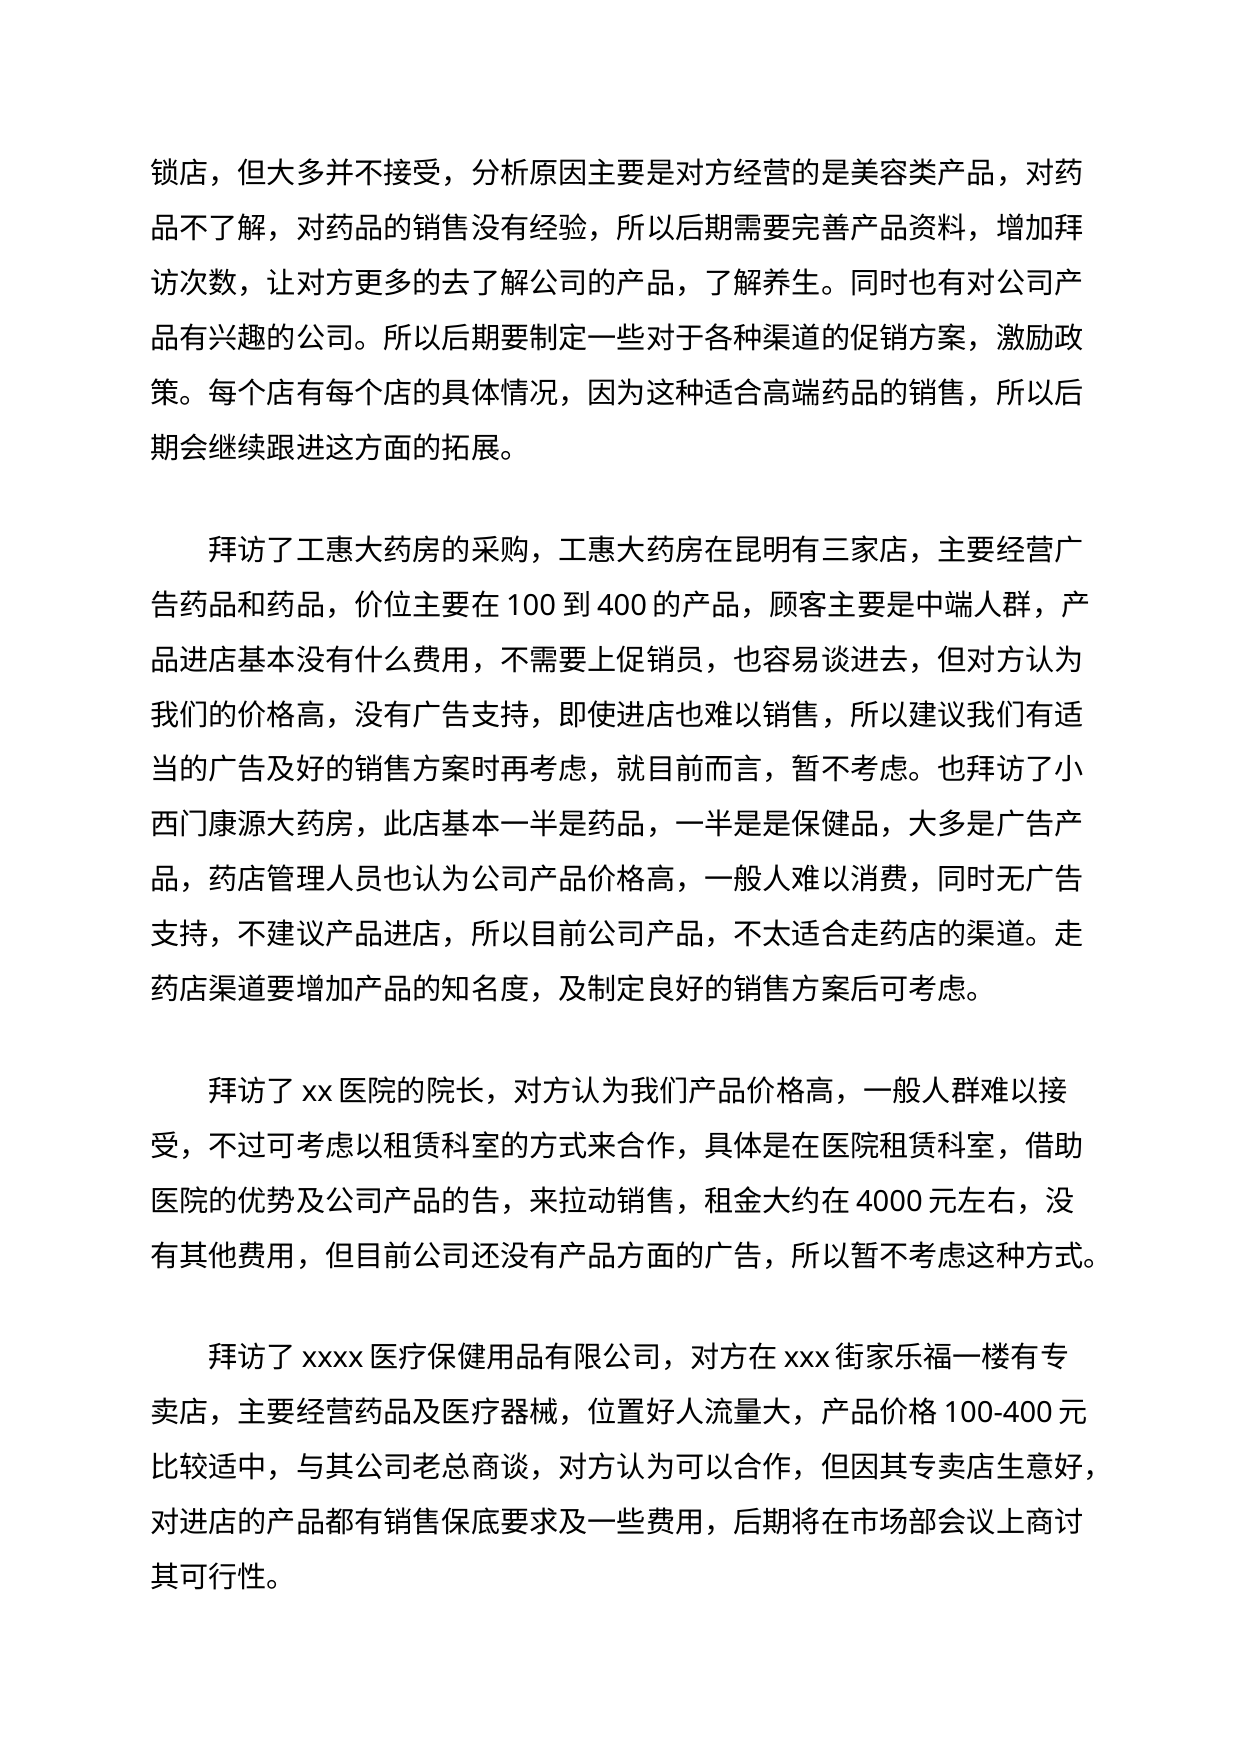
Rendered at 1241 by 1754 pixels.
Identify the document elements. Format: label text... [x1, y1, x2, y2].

text 拜访了xx医院的院长，对方认为我们产品价格高，一般人群难以接受，不过可考虑以租赁科室的方式来合作，具体是在医院租赁科室，借助医院的优势及公司产品的告，来拉动销售，租金大约在4000元左右，没有其他费用，但目前公司还没有产品方面的广告，所以暂不考虑这种方式。 [150, 1067, 1090, 1274]
text 拜访了工惠大药房的采购，工惠大药房在昆明有三家店，主要经营广告药品和药品，价位主要在100到400的产品，顾客主要是中端人群，产品进店基本没有什么费用，不需要上促销员，也容易谈进去，但对方认为我们的价格高，没有广告支持，即使进店也难以销售，所以建议我们有适当的广告及好的销售方案时再考虑，就目前而言，暂不考虑。也拜访了小西门康源大药房，此店基本一半是药品，一半是是保健品，大多是广告产品，药店管理人员也认为公司产品价格高，一般人难以消费，同时无广告支持，不建议产品进店，所以目前公司产品，不太适合走药店的渠道。走药店渠道要增加产品的知名度，及制定良好的销售方案后可考虑。 [150, 526, 1090, 1008]
text 拜访了xxxx医疗保健用品有限公司，对方在xxx街家乐福一楼有专卖店，主要经营药品及医疗器械，位置好人流量大，产品价格100-400元比较适中，与其公司老总商谈，对方认为可以合作，但因其专卖店生意好，对进店的产品都有销售保底要求及一些费用，后期将在市场部会议上商讨其可行性。 [150, 1334, 1090, 1596]
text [150, 150, 1090, 467]
